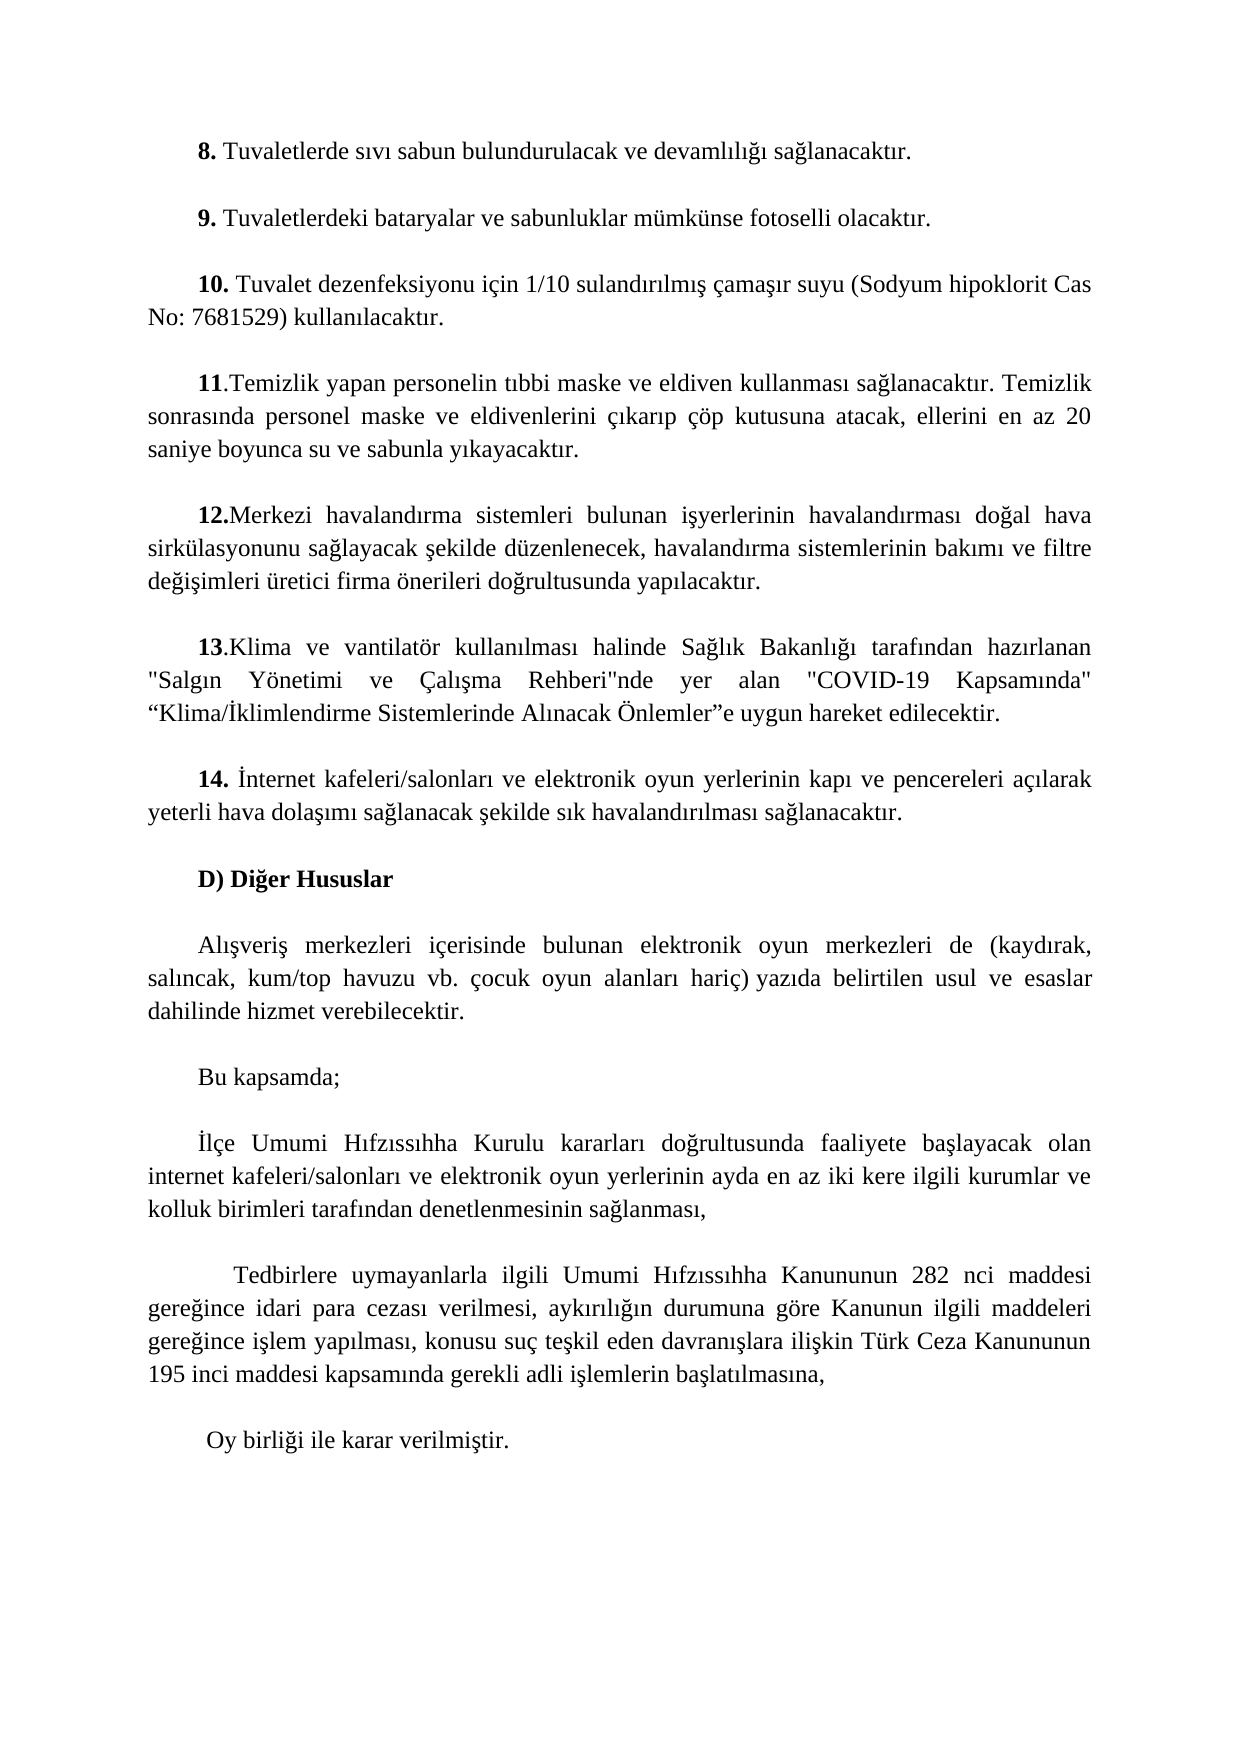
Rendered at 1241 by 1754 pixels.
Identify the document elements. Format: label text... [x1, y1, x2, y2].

text 14. İnternet kafeleri/salonları ve elektronik oyun yerlerinin kapı ve pencereleri açılarak yeterli hava dolaşımı sağlanacak şekilde sık havalandırılması sağlanacaktır. [148, 731, 1092, 826]
text 10. Tuvalet dezenfeksiyonu için 1/10 sulandırılmış çamaşır suyu (Sodyum hipoklorit Cas No: 7681529) kullanılacaktır. [148, 236, 1092, 331]
text D) Diğer Hususlar [148, 831, 1092, 892]
text Oy birliği ile karar verilmiştir. [162, 1426, 1092, 1454]
text Tedbirlere uymayanlarla ilgili Umumi Hıfzıssıhha Kanununun 282 nci maddesi gereğince idari para cezası verilmesi, aykırılığın durumuna göre Kanunun ilgili maddeleri gereğince işlem yapılması, konusu suç teşkil eden davranışlara ilişkin Türk Ceza Kanununun 195 inci maddesi kapsamında gerekli adli işlemlerin başlatılmasına, [148, 1260, 1092, 1388]
text 11.Temizlik yapan personelin tıbbi maske ve eldiven kullanması sağlanacaktır. Temizlik sonrasında personel maske ve eldivenlerini çıkarıp çöp kutusuna atacak, ellerini en az 20 saniye boyunca su ve sabunla yıkayacaktır. [148, 335, 1092, 463]
text Alışveriş merkezleri içerisinde bulunan elektronik oyun merkezleri de (kaydırak, salıncak, kum/top havuzu vb. çocuk oyun alanları hariç) yazıda belirtilen usul ve esaslar dahilinde hizmet verebilecektir. [148, 897, 1092, 1024]
text 12.Merkezi havalandırma sistemleri bulunan işyerlerinin havalandırması doğal hava sirkülasyonunu sağlayacak şekilde düzenlenecek, havalandırma sistemlerinin bakımı ve filtre değişimleri üretici firma önerileri doğrultusunda yapılacaktır. [148, 467, 1092, 595]
text Bu kapsamda; [148, 1029, 1092, 1091]
text İlçe Umumi Hıfzıssıhha Kurulu kararları doğrultusunda faaliyete başlayacak olan internet kafeleri/salonları ve elektronik oyun yerlerinin ayda en az iki kere ilgili kurumlar ve kolluk birimleri tarafından denetlenmesinin sağlanması, [148, 1095, 1092, 1223]
text 13.Klima ve vantilatör kullanılması halinde Sağlık Bakanlığı tarafından hazırlanan "Salgın Yönetimi ve Çalışma Rehberi"nde yer alan "COVID-19 Kapsamında" “Klima/İklimlendirme Sistemlerinde Alınacak Önlemler”e uygun hareket edilecektir. [148, 599, 1092, 727]
text 9. Tuvaletlerdeki bataryalar ve sabunluklar mümkünse fotoselli olacaktır. [148, 169, 1092, 231]
text 8. Tuvaletlerde sıvı sabun bulundurulacak ve devamlılığı sağlanacaktır. [148, 103, 1092, 165]
